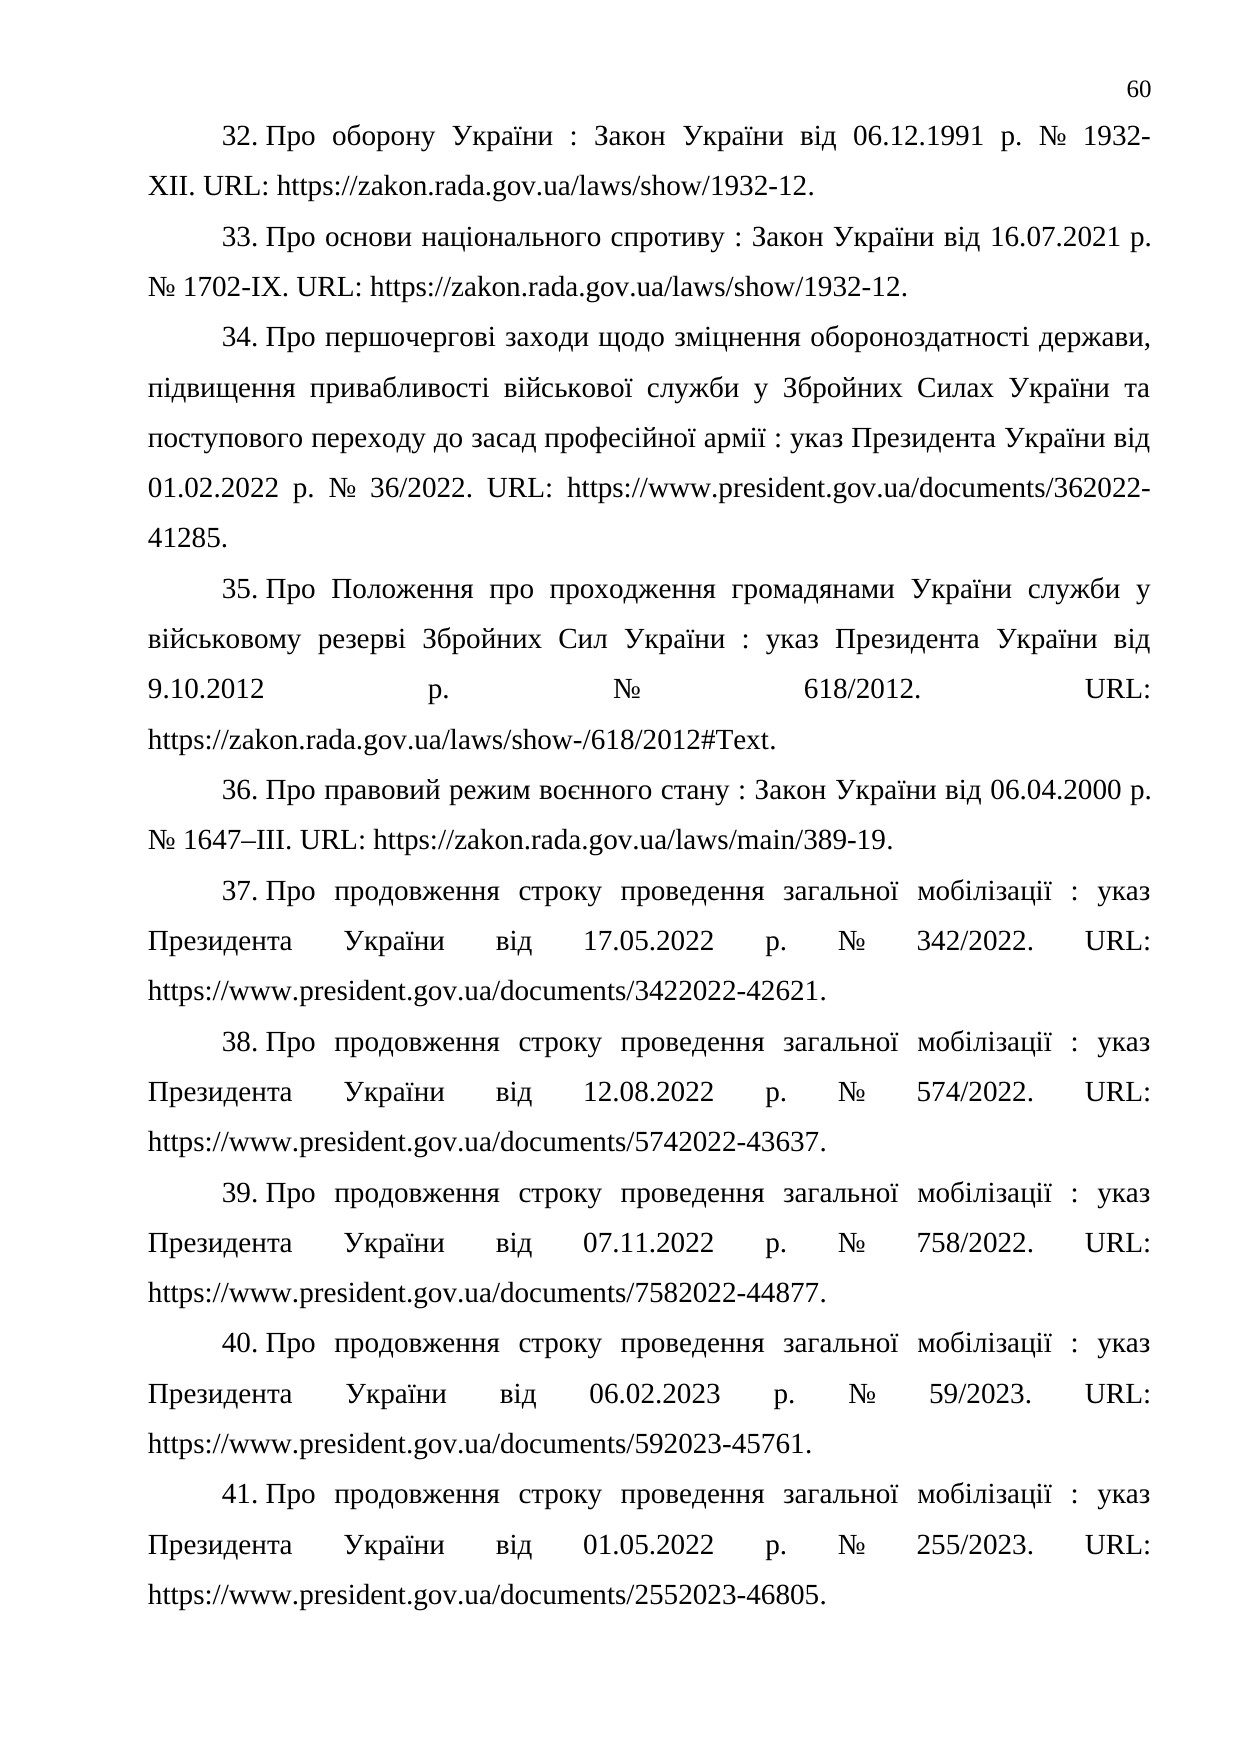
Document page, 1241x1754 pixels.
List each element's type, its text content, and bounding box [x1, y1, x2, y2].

list Про правовий режим воєнного стану : Закон України від 06.04.2000 р. № 1647–ІІІ. URL: https://zakon.rada.gov.ua/laws/main/389-19. [148, 772, 1152, 856]
list Про оборону України : Закон України від 06.12.1991 р. № 1932-XII. URL: https://zakon.rada.gov.ua/laws/show/1932-12. [148, 118, 1152, 202]
list Про продовження строку проведення загальної мобілізації : указ Президента України від 12.08.2022 р. № 574/2022. URL: https://www.president.gov.ua/documents/5742022-43637. [148, 1024, 1152, 1158]
list Про основи національного спротиву : Закон України від 16.07.2021 р. № 1702-IX. URL: https://zakon.rada.gov.ua/laws/show/1932-12. [148, 219, 1152, 303]
list Про продовження строку проведення загальної мобілізації : указ Президента України від 01.05.2022 р. № 255/2023. URL: https://www.president.gov.ua/documents/2552023-46805. [148, 1477, 1152, 1611]
list Про першочергові заходи щодо зміцнення обороноздатності держави, підвищення привабливості військової служби у Збройних Силах України та поступового переходу до засад професійної армії : указ Президента України від 01.02.2022 р. № 36/2022. URL: https://www.president.gov.ua/documents/362022-41285. [148, 319, 1152, 554]
list Про продовження строку проведення загальної мобілізації : указ Президента України від 07.11.2022 р. № 758/2022. URL: https://www.president.gov.ua/documents/7582022-44877. [148, 1175, 1152, 1309]
list Про Положення про проходження громадянами України служби у військовому резерві Збройних Сил України : указ Президента України від 9.10.2012 р. № 618/2012. URL: https://zakon.rada.gov.ua/laws/show-/618/2012#Text. [148, 571, 1152, 755]
list Про продовження строку проведення загальної мобілізації : указ Президента України від 06.02.2023 р. № 59/2023. URL: https://www.president.gov.ua/documents/592023-45761. [148, 1326, 1152, 1460]
list Про продовження строку проведення загальної мобілізації : указ Президента України від 17.05.2022 р. № 342/2022. URL: https://www.president.gov.ua/documents/3422022-42621. [148, 873, 1152, 1007]
